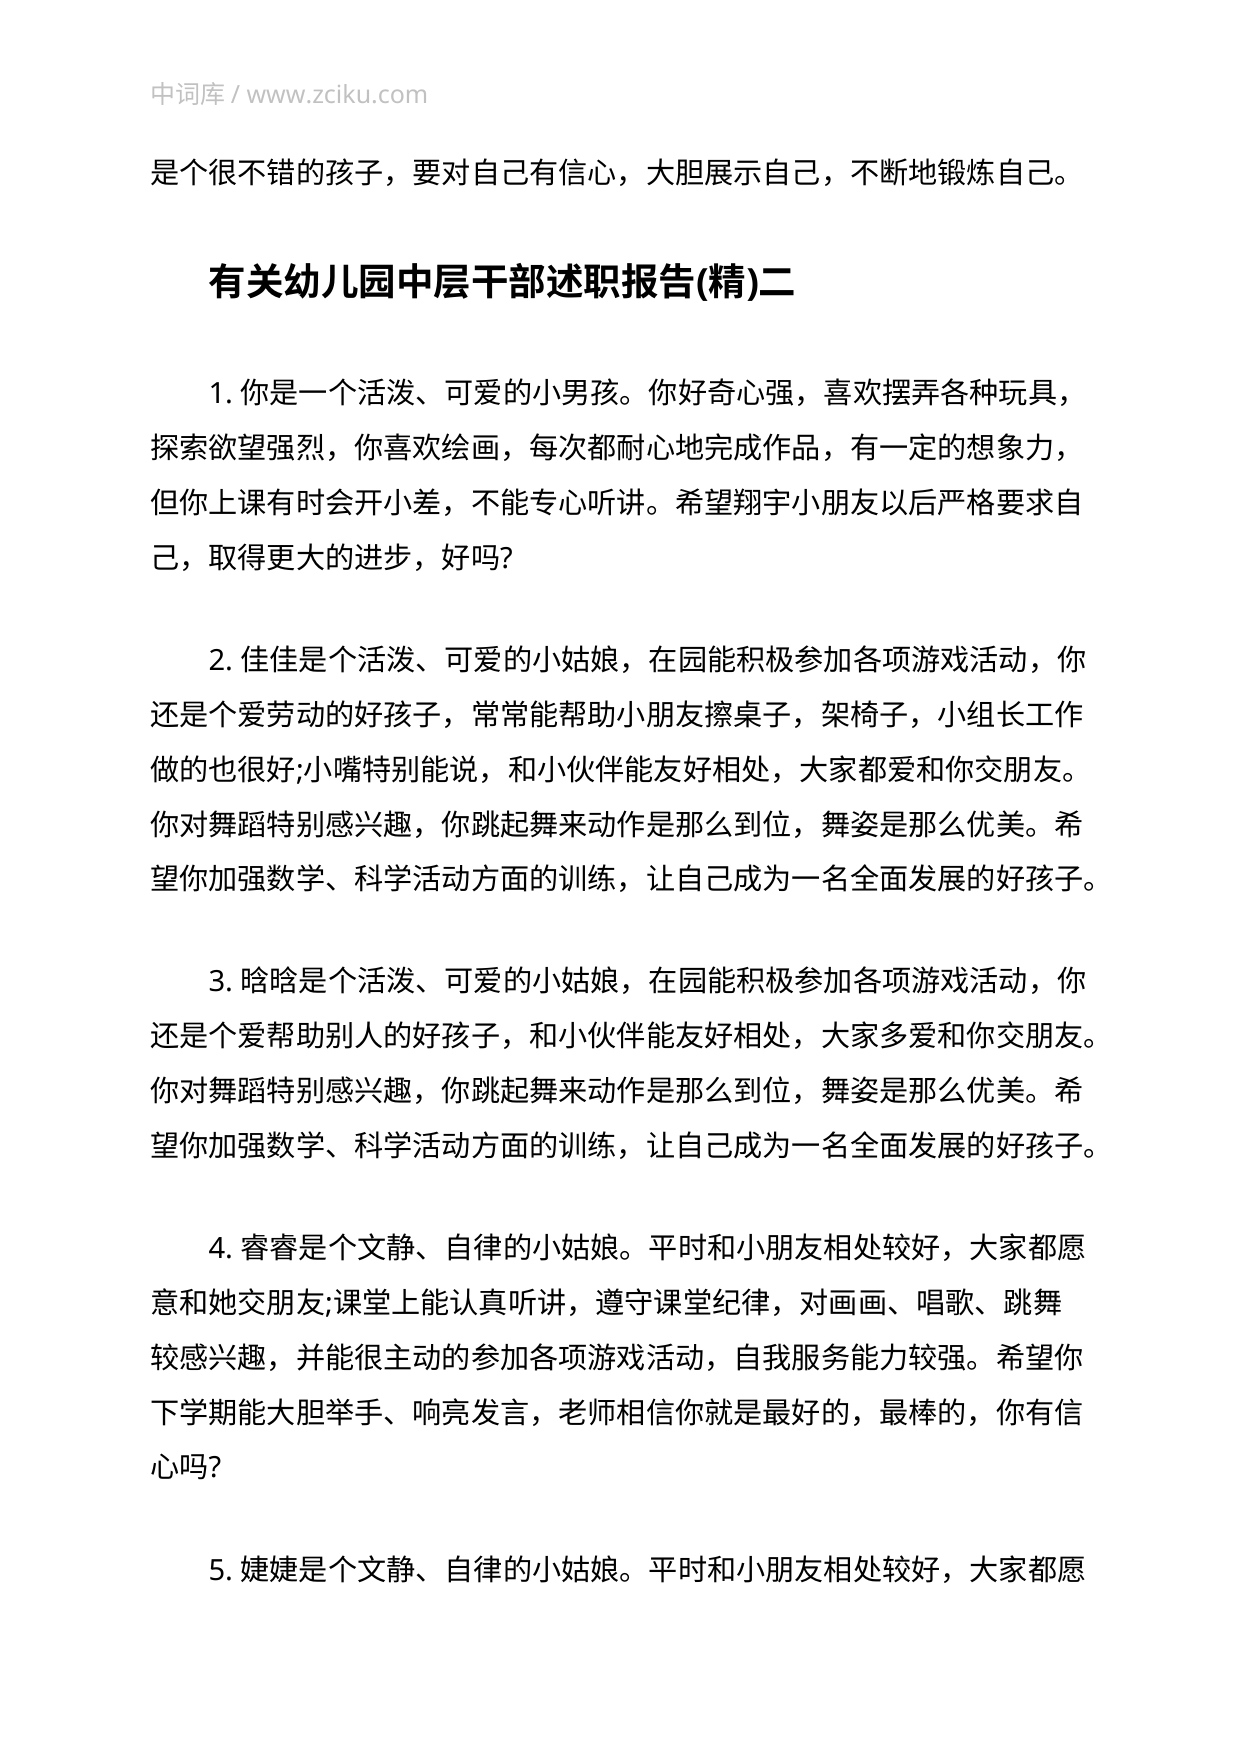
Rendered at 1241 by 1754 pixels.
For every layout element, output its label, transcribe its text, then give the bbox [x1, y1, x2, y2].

text 4. 睿睿是个文静、自律的小姑娘。平时和小朋友相处较好，大家都愿意和她交朋友;课堂上能认真听讲，遵守课堂纪律，对画画、唱歌、跳舞较感兴趣，并能很主动的参加各项游戏活动，自我服务能力较强。希望你下学期能大胆举手、响亮发言，老师相信你就是最好的，最棒的，你有信心吗? [150, 1224, 1090, 1486]
text 2. 佳佳是个活泼、可爱的小姑娘，在园能积极参加各项游戏活动，你还是个爱劳动的好孩子，常常能帮助小朋友擦桌子，架椅子，小组长工作做的也很好;小嘴特别能说，和小伙伴能友好相处，大家都爱和你交朋友。你对舞蹈特别感兴趣，你跳起舞来动作是那么到位，舞姿是那么优美。希望你加强数学、科学活动方面的训练，让自己成为一名全面发展的好孩子。 [150, 636, 1090, 898]
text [150, 150, 1090, 192]
text 有关幼儿园中层干部述职报告(精)二 [150, 252, 1090, 306]
text 3. 晗晗是个活泼、可爱的小姑娘，在园能积极参加各项游戏活动，你还是个爱帮助别人的好孩子，和小伙伴能友好相处，大家多爱和你交朋友。你对舞蹈特别感兴趣，你跳起舞来动作是那么到位，舞姿是那么优美。希望你加强数学、科学活动方面的训练，让自己成为一名全面发展的好孩子。 [150, 958, 1090, 1165]
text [150, 1546, 1090, 1588]
text 1. 你是一个活泼、可爱的小男孩。你好奇心强，喜欢摆弄各种玩具，探索欲望强烈，你喜欢绘画，每次都耐心地完成作品，有一定的想象力，但你上课有时会开小差，不能专心听讲。希望翔宇小朋友以后严格要求自己，取得更大的进步，好吗? [150, 369, 1090, 577]
